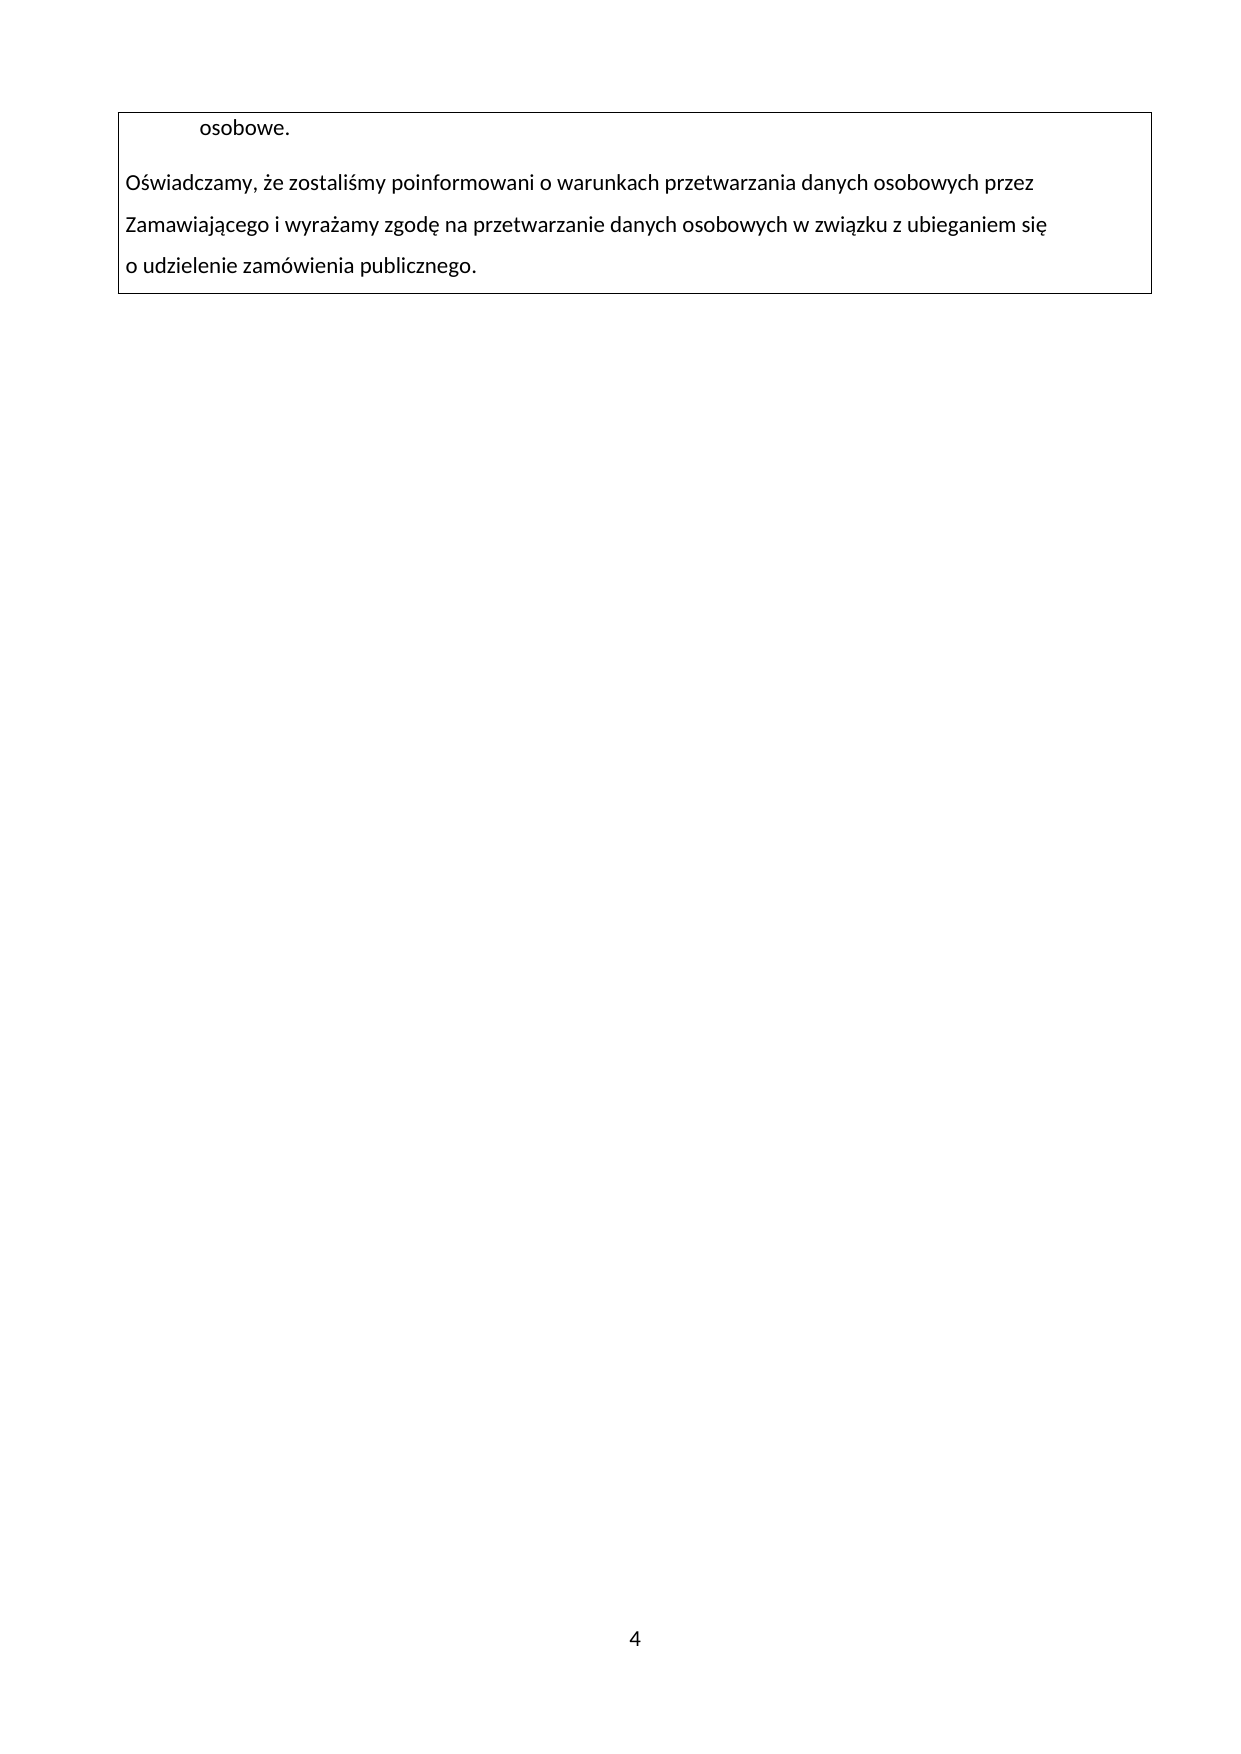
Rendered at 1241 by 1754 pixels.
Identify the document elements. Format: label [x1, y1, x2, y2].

table_cell [119, 113, 1151, 293]
